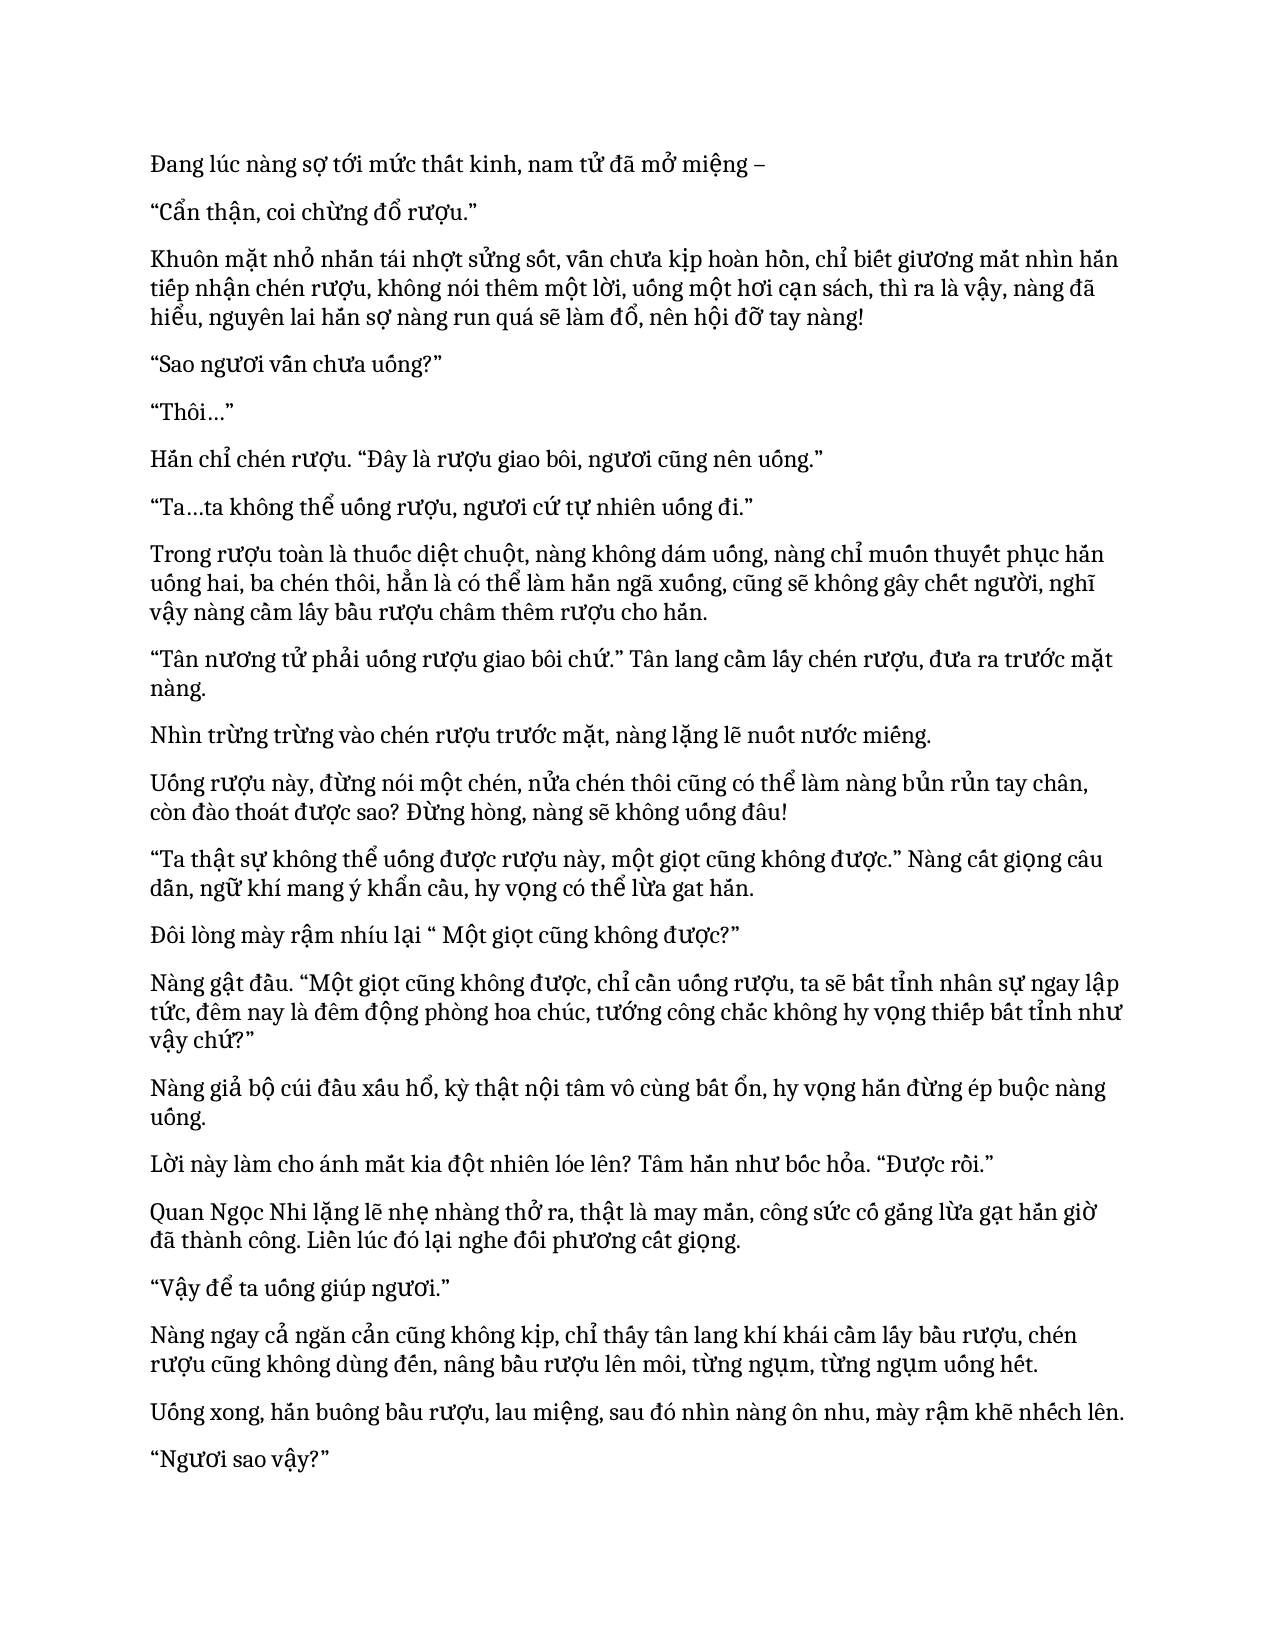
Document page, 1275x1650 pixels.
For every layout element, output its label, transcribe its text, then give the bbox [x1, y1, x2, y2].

text Uống xong, hắn buông bầu rượu, lau miệng, sau đó nhìn nàng ôn nhu, mày rậm khẽ nhếch lên. [150, 1397, 1125, 1426]
text Nàng gật đầu. “Một giọt cũng không được, chỉ cần uống rượu, ta sẽ bất tỉnh nhân sự ngay lập tức, đêm nay là đêm động phòng hoa chúc, tướng công chắc không hy vọng thiếp bất tỉnh như vậy chứ?” [150, 969, 1125, 1055]
text “Tân nương tử phải uống rượu giao bôi chứ.” Tân lang cầm lấy chén rượu, đưa ra trước mặt nàng. [150, 645, 1125, 702]
text Nàng ngay cả ngăn cản cũng không kịp, chỉ thấy tân lang khí khái cầm lấy bầu rượu, chén rượu cũng không dùng đến, nâng bầu rượu lên môi, từng ngụm, từng ngụm uống hết. [150, 1321, 1125, 1379]
text Khuôn mặt nhỏ nhắn tái nhợt sửng sốt, vẫn chưa kịp hoàn hồn, chỉ biết giương mắt nhìn hắn tiếp nhận chén rượu, không nói thêm một lời, uống một hơi cạn sách, thì ra là vậy, nàng đã hiểu, nguyên lai hắn sợ nàng run quá sẽ làm đổ, nên hội đỡ tay nàng! [150, 245, 1125, 331]
text Uống rượu này, đừng nói một chén, nửa chén thôi cũng có thể làm nàng bủn rủn tay chân, còn đào thoát được sao? Đừng hòng, nàng sẽ không uống đâu! [150, 769, 1125, 826]
text “Vậy để ta uống giúp ngươi.” [150, 1274, 1125, 1302]
text Nhìn trừng trừng vào chén rượu trước mặt, nàng lặng lẽ nuốt nước miếng. [150, 721, 1125, 750]
text “Thôi…” [150, 397, 1125, 426]
text “Ngươi sao vậy?” [150, 1445, 1125, 1474]
text “Sao ngươi vẫn chưa uống?” [150, 350, 1125, 379]
text Nàng giả bộ cúi đầu xấu hổ, kỳ thật nội tâm vô cùng bất ổn, hy vọng hắn đừng ép buộc nàng uống. [150, 1074, 1125, 1131]
text Lời này làm cho ánh mắt kia đột nhiên lóe lên? Tâm hắn như bốc hỏa. “Được rồi.” [150, 1150, 1125, 1179]
text “Cẩn thận, coi chừng đổ rượu.” [150, 197, 1125, 226]
text “Ta…ta không thể uống rượu, ngươi cứ tự nhiên uống đi.” [150, 492, 1125, 521]
text Hắn chỉ chén rượu. “Đây là rượu giao bôi, ngươi cũng nên uống.” [150, 445, 1125, 474]
text Đôi lòng mày rậm nhíu lại “ Một giọt cũng không được?” [150, 921, 1125, 950]
text Quan Ngọc Nhi lặng lẽ nhẹ nhàng thở ra, thật là may mắn, công sức cố gắng lừa gạt hắn giờ đã thành công. Liền lúc đó lại nghe đối phương cất giọng. [150, 1197, 1125, 1255]
text Đang lúc nàng sợ tới mức thất kinh, nam tử đã mở miệng – [150, 150, 1125, 179]
text “Ta thật sự không thể uống được rượu này, một giọt cũng không được.” Nàng cất giọng câu dẫn, ngữ khí mang ý khẩn cầu, hy vọng có thể lừa gat hắn. [150, 845, 1125, 902]
text Trong rượu toàn là thuốc diệt chuột, nàng không dám uống, nàng chỉ muốn thuyết phục hắn uống hai, ba chén thôi, hẳn là có thể làm hắn ngã xuống, cũng sẽ không gây chết người, nghĩ vậy nàng cầm lấy bầu rượu châm thêm rượu cho hắn. [150, 540, 1125, 626]
